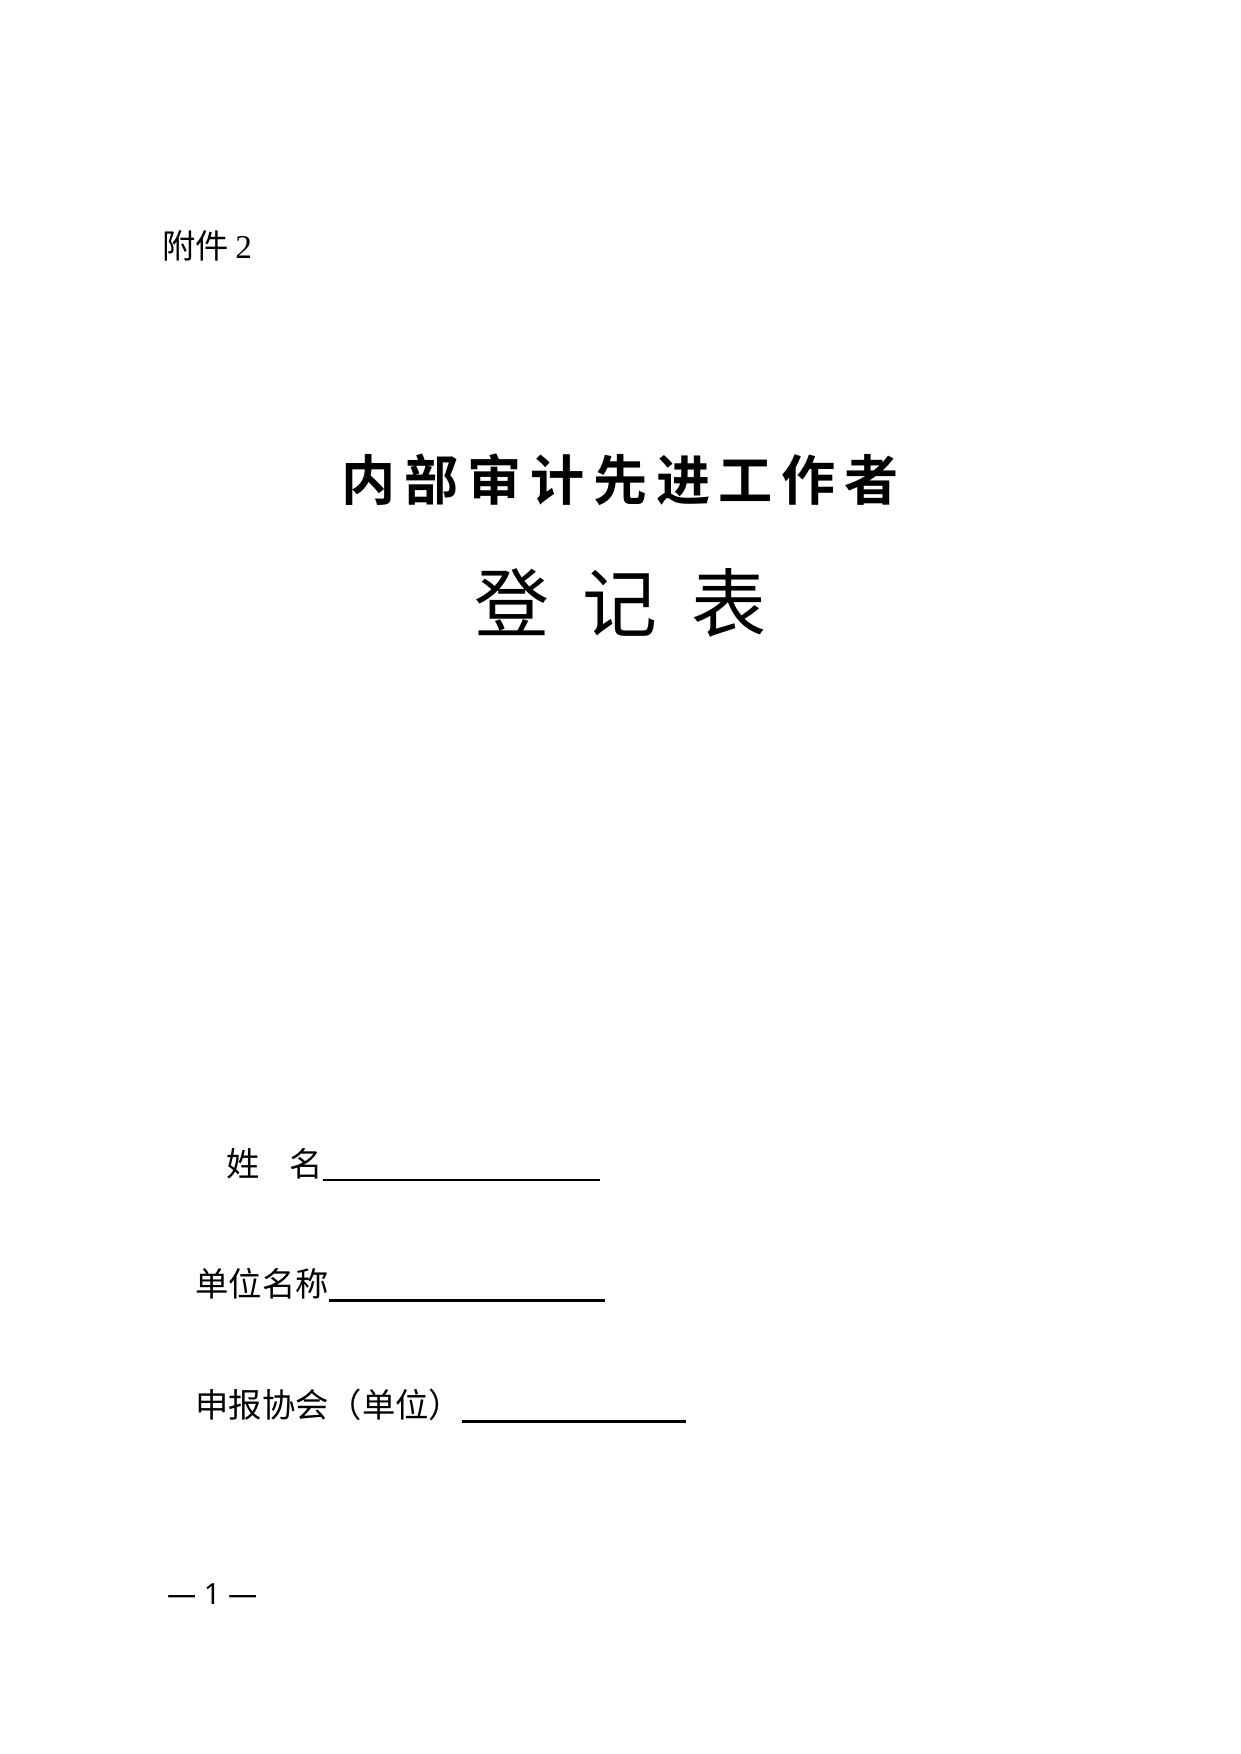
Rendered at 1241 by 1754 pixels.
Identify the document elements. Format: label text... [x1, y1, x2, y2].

text 单位名称 [162, 1249, 1078, 1309]
text 申报协会（单位） [162, 1369, 1078, 1429]
text 附件2 [162, 211, 1078, 271]
text 登 记 表 [162, 573, 1078, 646]
text 姓 名 [162, 1128, 1078, 1188]
text 内部审计先进工作者 [162, 452, 1078, 512]
